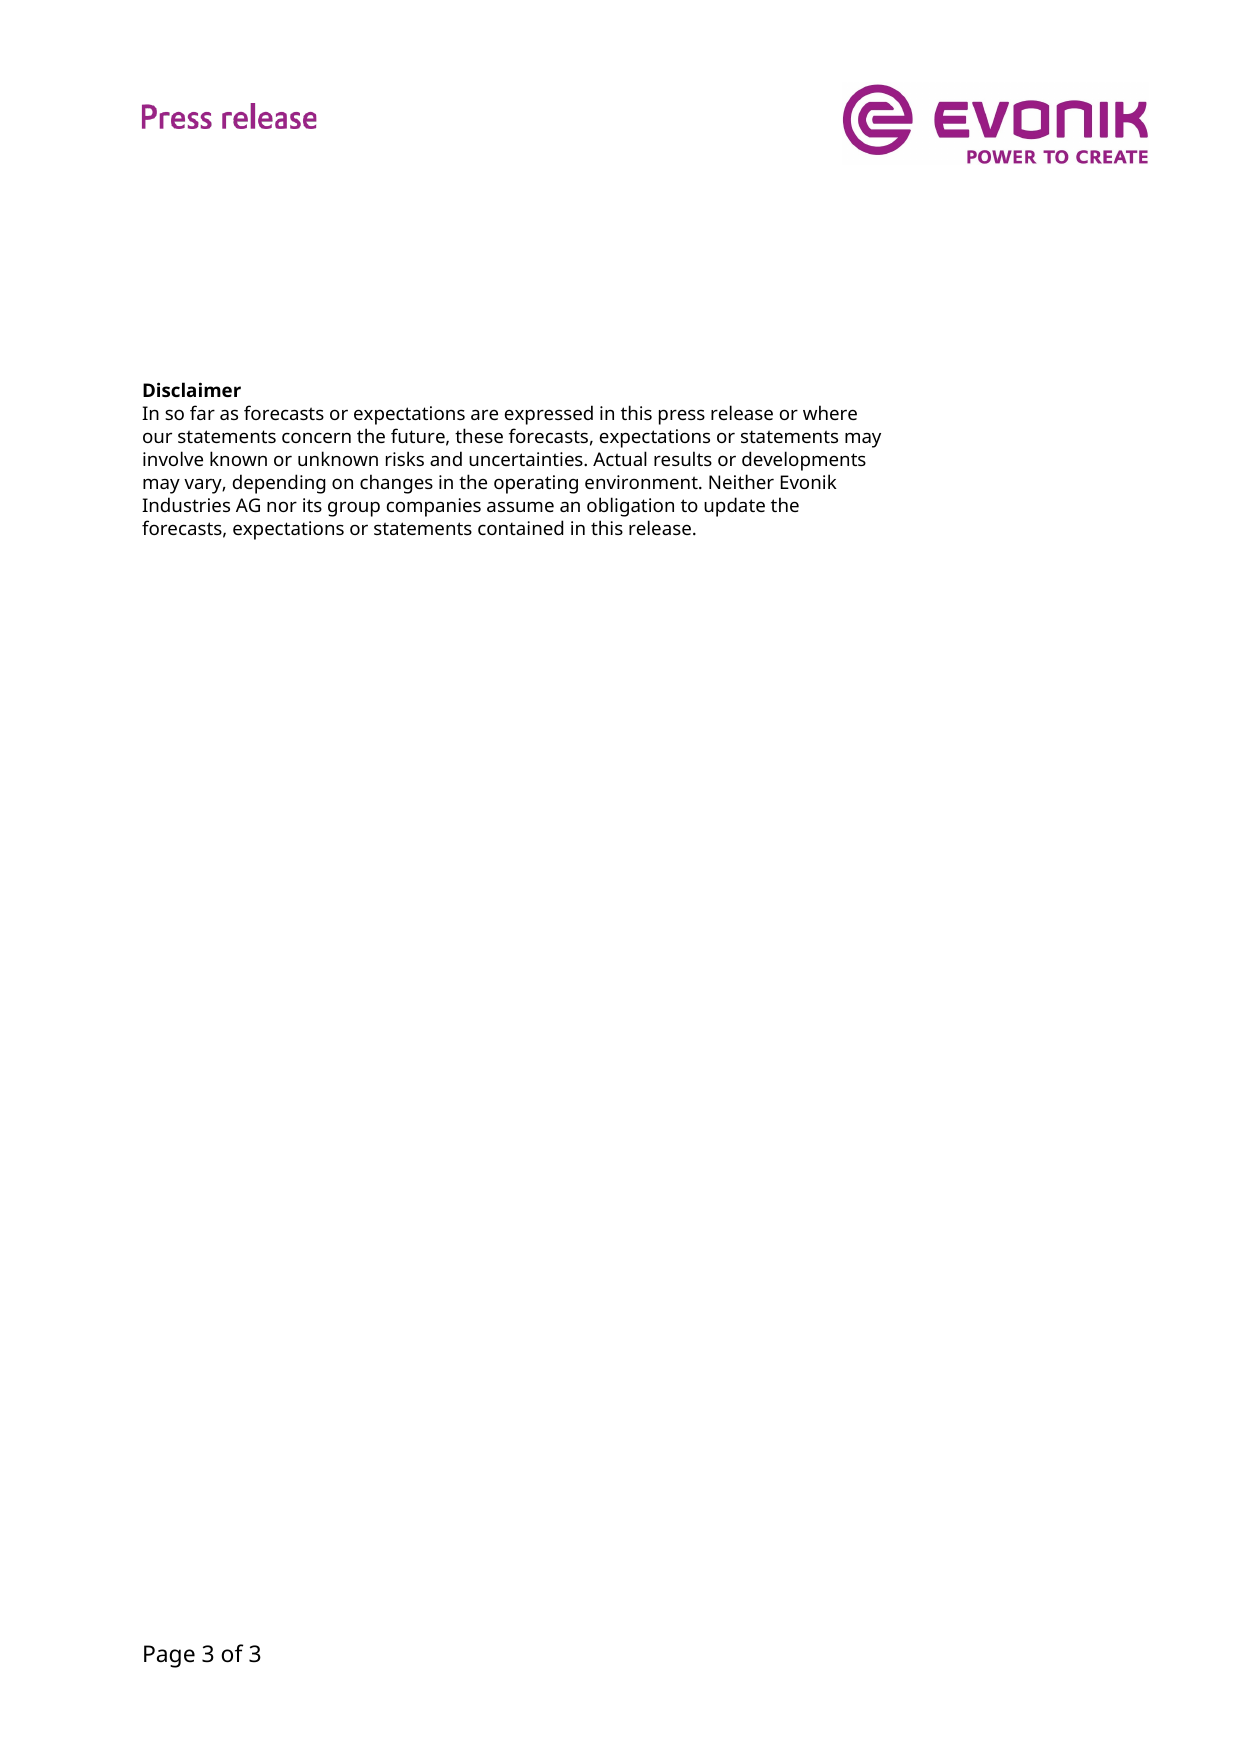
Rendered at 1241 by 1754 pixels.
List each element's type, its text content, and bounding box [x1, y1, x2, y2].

text Disclaimer [142, 379, 886, 402]
picture [841, 82, 1149, 165]
picture [141, 103, 317, 129]
text In so far as forecasts or expectations are expressed in this press release or where our statements concern the future, these forecasts, expectations or statements may involve known or unknown risks and uncertainties. Actual results or developments may vary, depending on changes in the operating environment. Neither Evonik Industries AG nor its group companies assume an obligation to update the forecasts, expectations or statements contained in this release. [142, 402, 886, 540]
